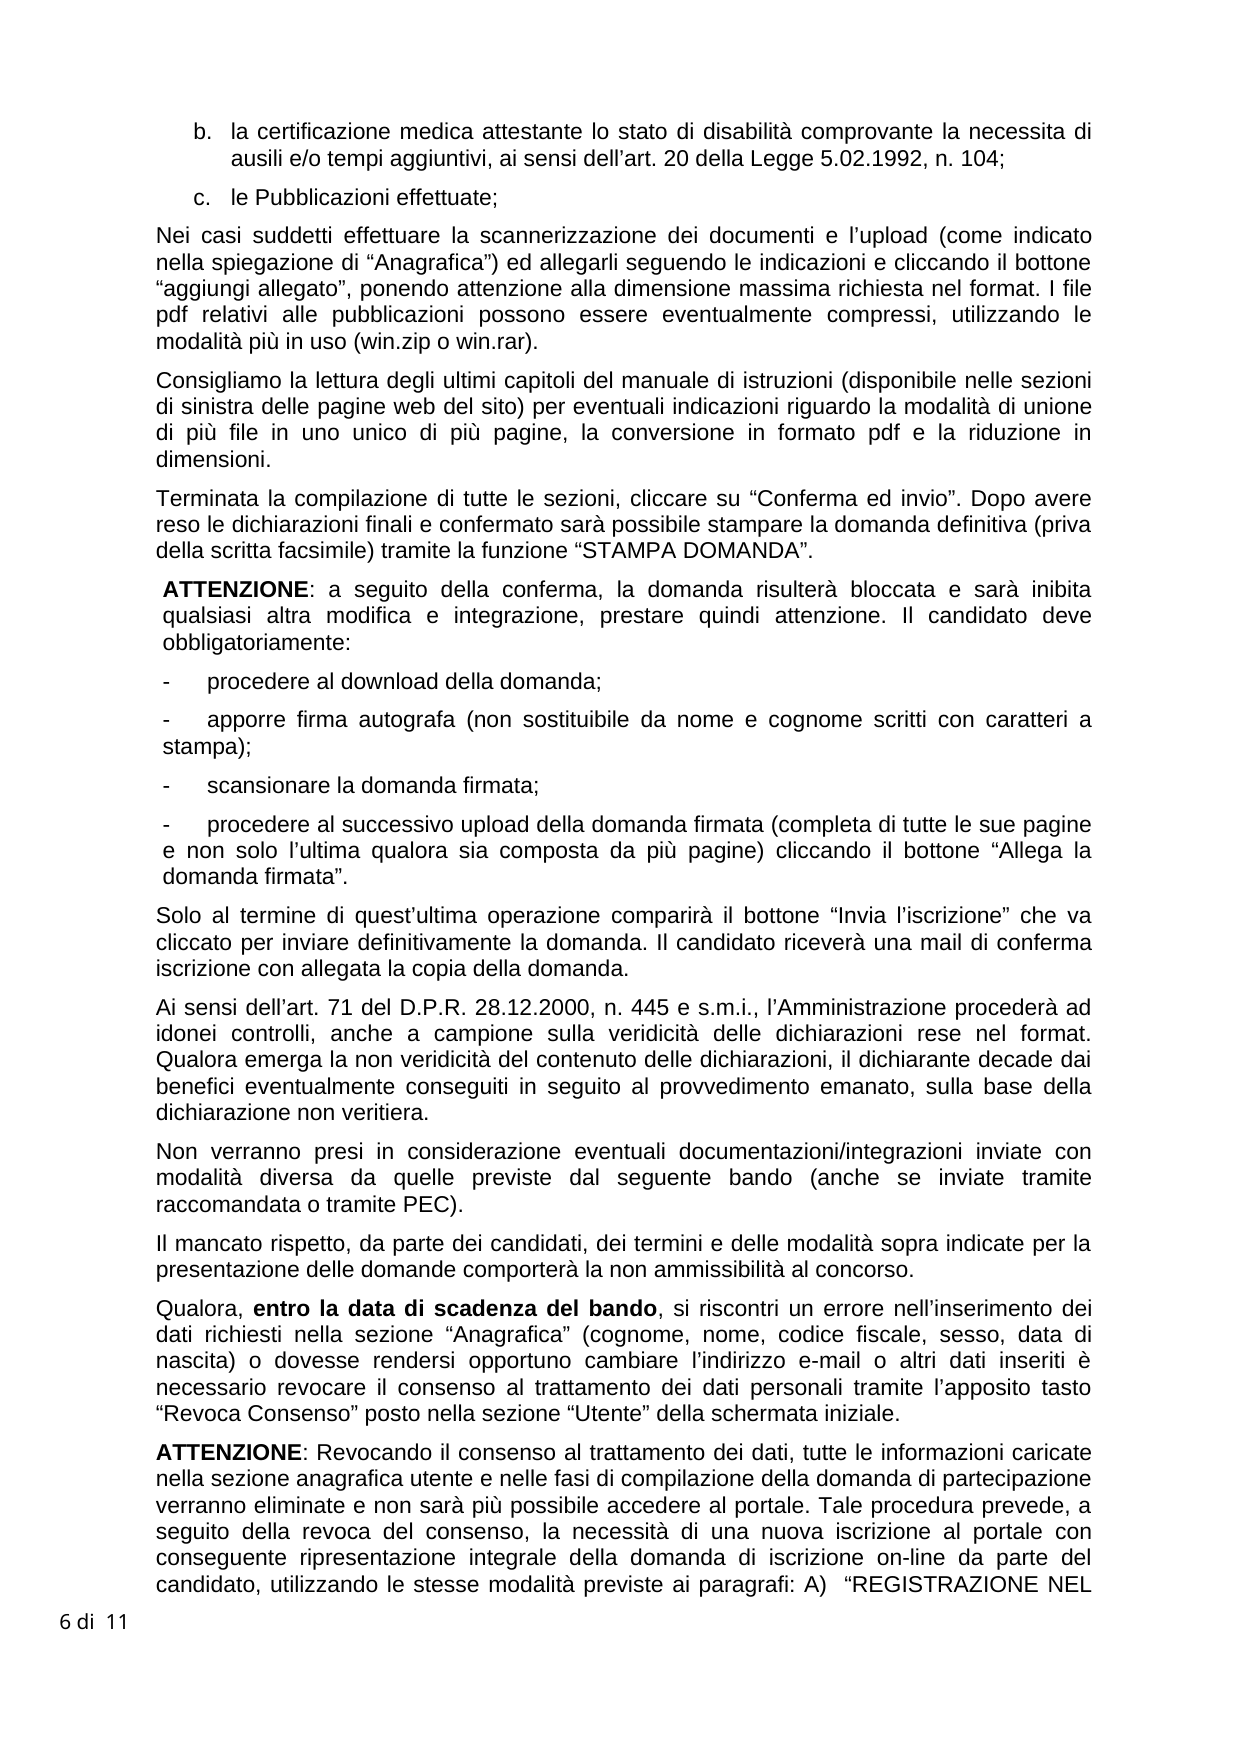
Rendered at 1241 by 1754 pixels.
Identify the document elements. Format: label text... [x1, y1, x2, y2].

text ATTENZIONE: a seguito della conferma, la domanda risulterà bloccata e sarà inibita qualsiasi altra modifica e integrazione, prestare quindi attenzione. Il candidato deve obbligatoriamente: [162, 576, 1093, 655]
text Consigliamo la lettura degli ultimi capitoli del manuale di istruzioni (disponibile nelle sezioni di sinistra delle pagine web del sito) per eventuali indicazioni riguardo la modalità di unione di più file in uno unico di più pagine, la conversione in formato pdf e la riduzione in dimensioni. [156, 367, 1093, 472]
text Qualora, entro la data di scadenza del bando, si riscontri un errore nell’inserimento dei dati richiesti nella sezione “Anagrafica” (cognome, nome, codice fiscale, sesso, data di nascita) o dovesse rendersi opportuno cambiare l’indirizzo e-mail o altri dati inseriti è necessario revocare il consenso al trattamento dei dati personali tramite l’apposito tasto “Revoca Consenso” posto nella sezione “Utente” della schermata iniziale. [156, 1295, 1093, 1426]
list procedere al successivo upload della domanda firmata (completa di tutte le sue pagine e non solo l’ultima qualora sia composta da più pagine) cliccando il bottone “Allega la domanda firmata”. [162, 811, 1093, 889]
list scansionare la domanda firmata; [162, 772, 1093, 798]
list procedere al download della domanda; [162, 668, 1093, 694]
list la certificazione medica attestante lo stato di disabilità comprovante la necessita di ausili e/o tempi aggiuntivi, ai sensi dell’art. 20 della Legge 5.02.1992, n. 104; [193, 118, 1093, 171]
text Nei casi suddetti effettuare la scannerizzazione dei documenti e l’upload (come indicato nella spiegazione di “Anagrafica”) ed allegarli seguendo le indicazioni e cliccando il bottone “aggiungi allegato”, ponendo attenzione alla dimensione massima richiesta nel format. I file pdf relativi alle pubblicazioni possono essere eventualmente compressi, utilizzando le modalità più in uso (win.zip o win.rar). [156, 222, 1093, 354]
text Terminata la compilazione di tutte le sezioni, cliccare su “Conferma ed invio”. Dopo avere reso le dichiarazioni finali e confermato sarà possibile stampare la domanda definitiva (priva della scritta facsimile) tramite la funzione “STAMPA DOMANDA”. [156, 484, 1093, 563]
text Il mancato rispetto, da parte dei candidati, dei termini e delle modalità sopra indicate per la presentazione delle domande comporterà la non ammissibilità al concorso. [156, 1229, 1093, 1282]
list apporre firma autografa (non sostituibile da nome e cognome scritti con caratteri a stampa); [162, 706, 1093, 759]
text Ai sensi dell’art. 71 del D.P.R. 28.12.2000, n. 445 e s.m.i., l’Amministrazione procederà ad idonei controlli, anche a campione sulla veridicità delle dichiarazioni rese nel format. Qualora emerga la non veridicità del contenuto delle dichiarazioni, il dichiarante decade dai benefici eventualmente conseguiti in seguito al provvedimento emanato, sulla base della dichiarazione non veritiera. [156, 994, 1093, 1125]
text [156, 1439, 1093, 1597]
text Non verranno presi in considerazione eventuali documentazioni/integrazioni inviate con modalità diversa da quelle previste dal seguente bando (anche se inviate tramite raccomandata o tramite PEC). [156, 1138, 1093, 1217]
text Solo al termine di quest’ultima operazione comparirà il bottone “Invia l’iscrizione” che va cliccato per inviare definitivamente la domanda. Il candidato riceverà una mail di conferma iscrizione con allegata la copia della domanda. [156, 902, 1093, 981]
list le Pubblicazioni effettuate; [193, 183, 1093, 210]
